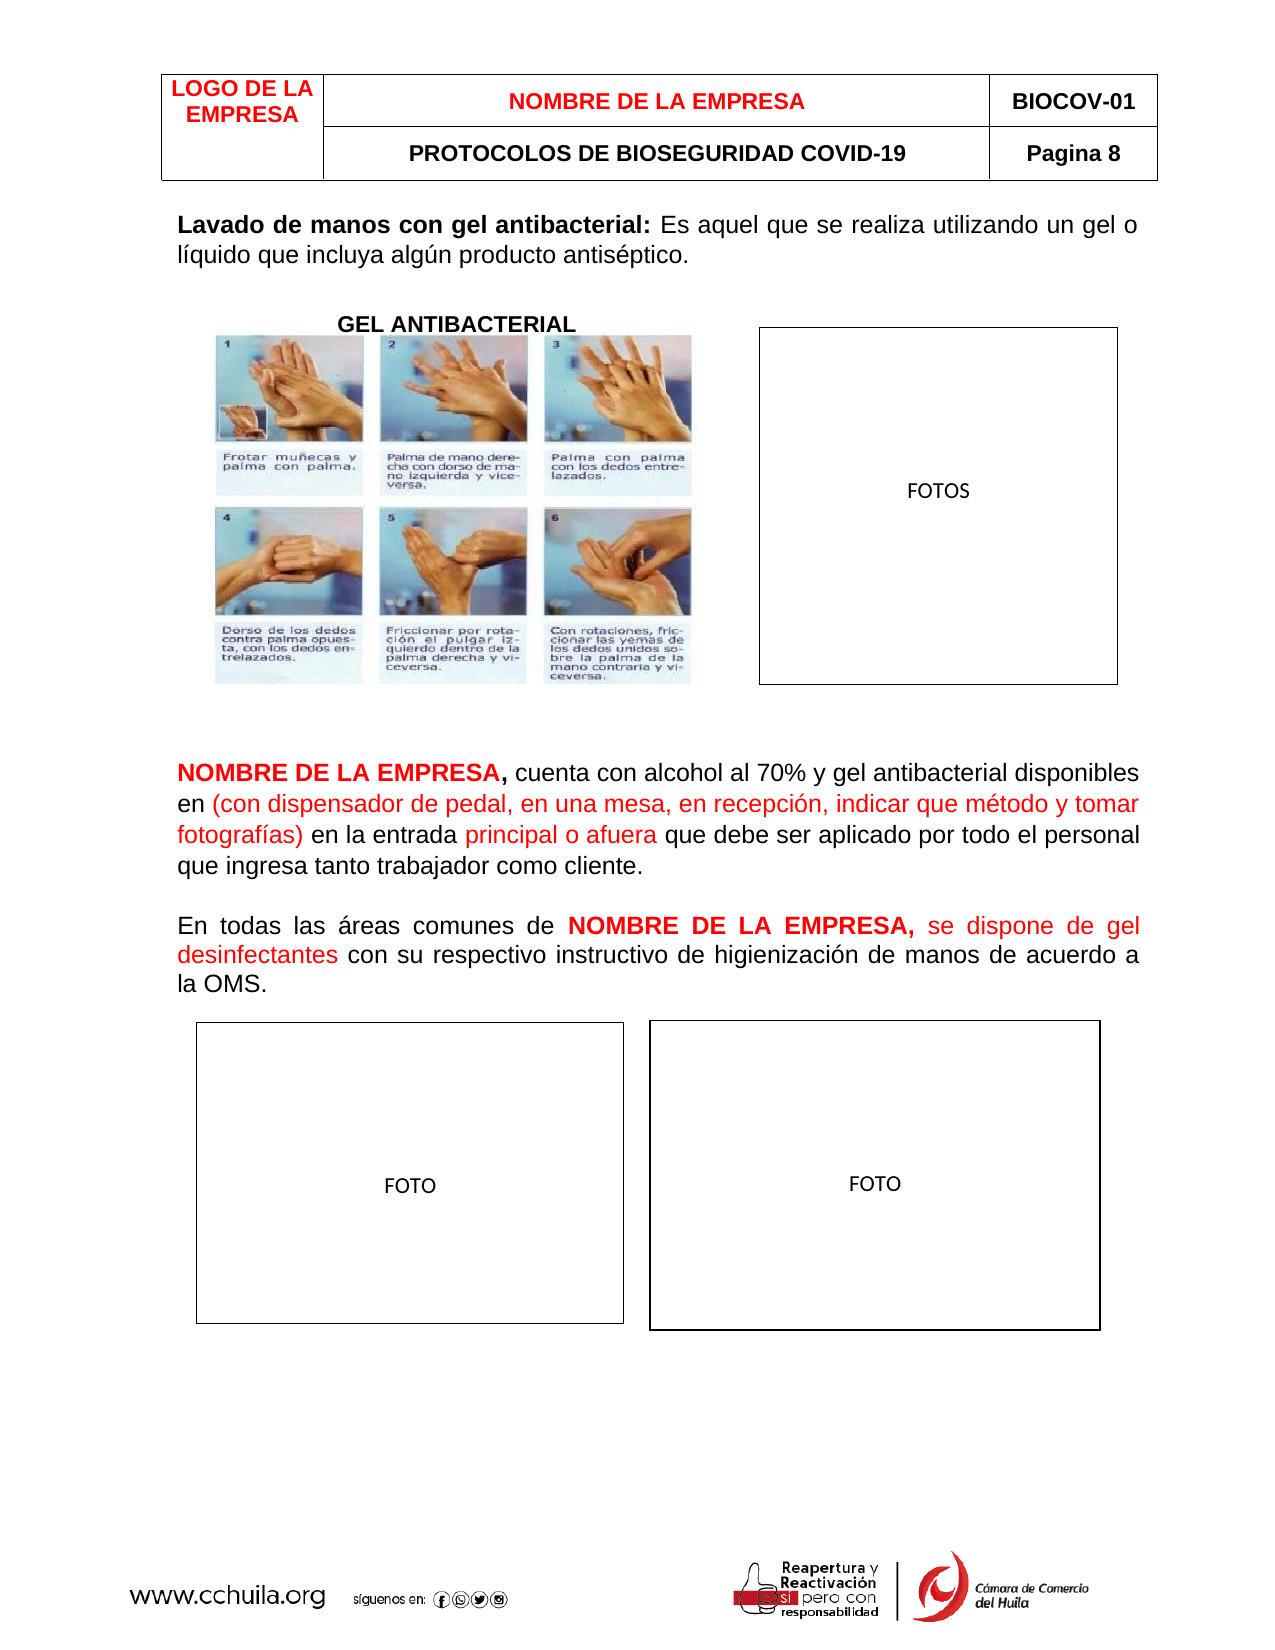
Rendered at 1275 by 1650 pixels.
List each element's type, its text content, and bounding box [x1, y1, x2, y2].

text Lavado de manos con gel antibacterial: Es aquel que se realiza utilizando un gel o líquido que incluya algún producto antiséptico. [177, 209, 1139, 268]
text En todas las áreas comunes de NOMBRE DE LA EMPRESA, se dispone de gel desinfectantes con su respectivo instructivo de higienización de manos de acuerdo a la OMS. [177, 911, 1141, 997]
picture [341, 324, 350, 330]
picture [85, 1542, 1148, 1650]
picture [209, 324, 698, 684]
text NOMBRE DE LA EMPRESA, cuenta con alcohol al 70% y gel antibacterial disponibles en (con dispensador de pedal, en una mesa, en recepción, indicar que método y tomar fotografías) en la entrada principal o afuera que debe ser aplicado por todo el personal que ingresa tanto trabajador como cliente. [177, 758, 1141, 879]
